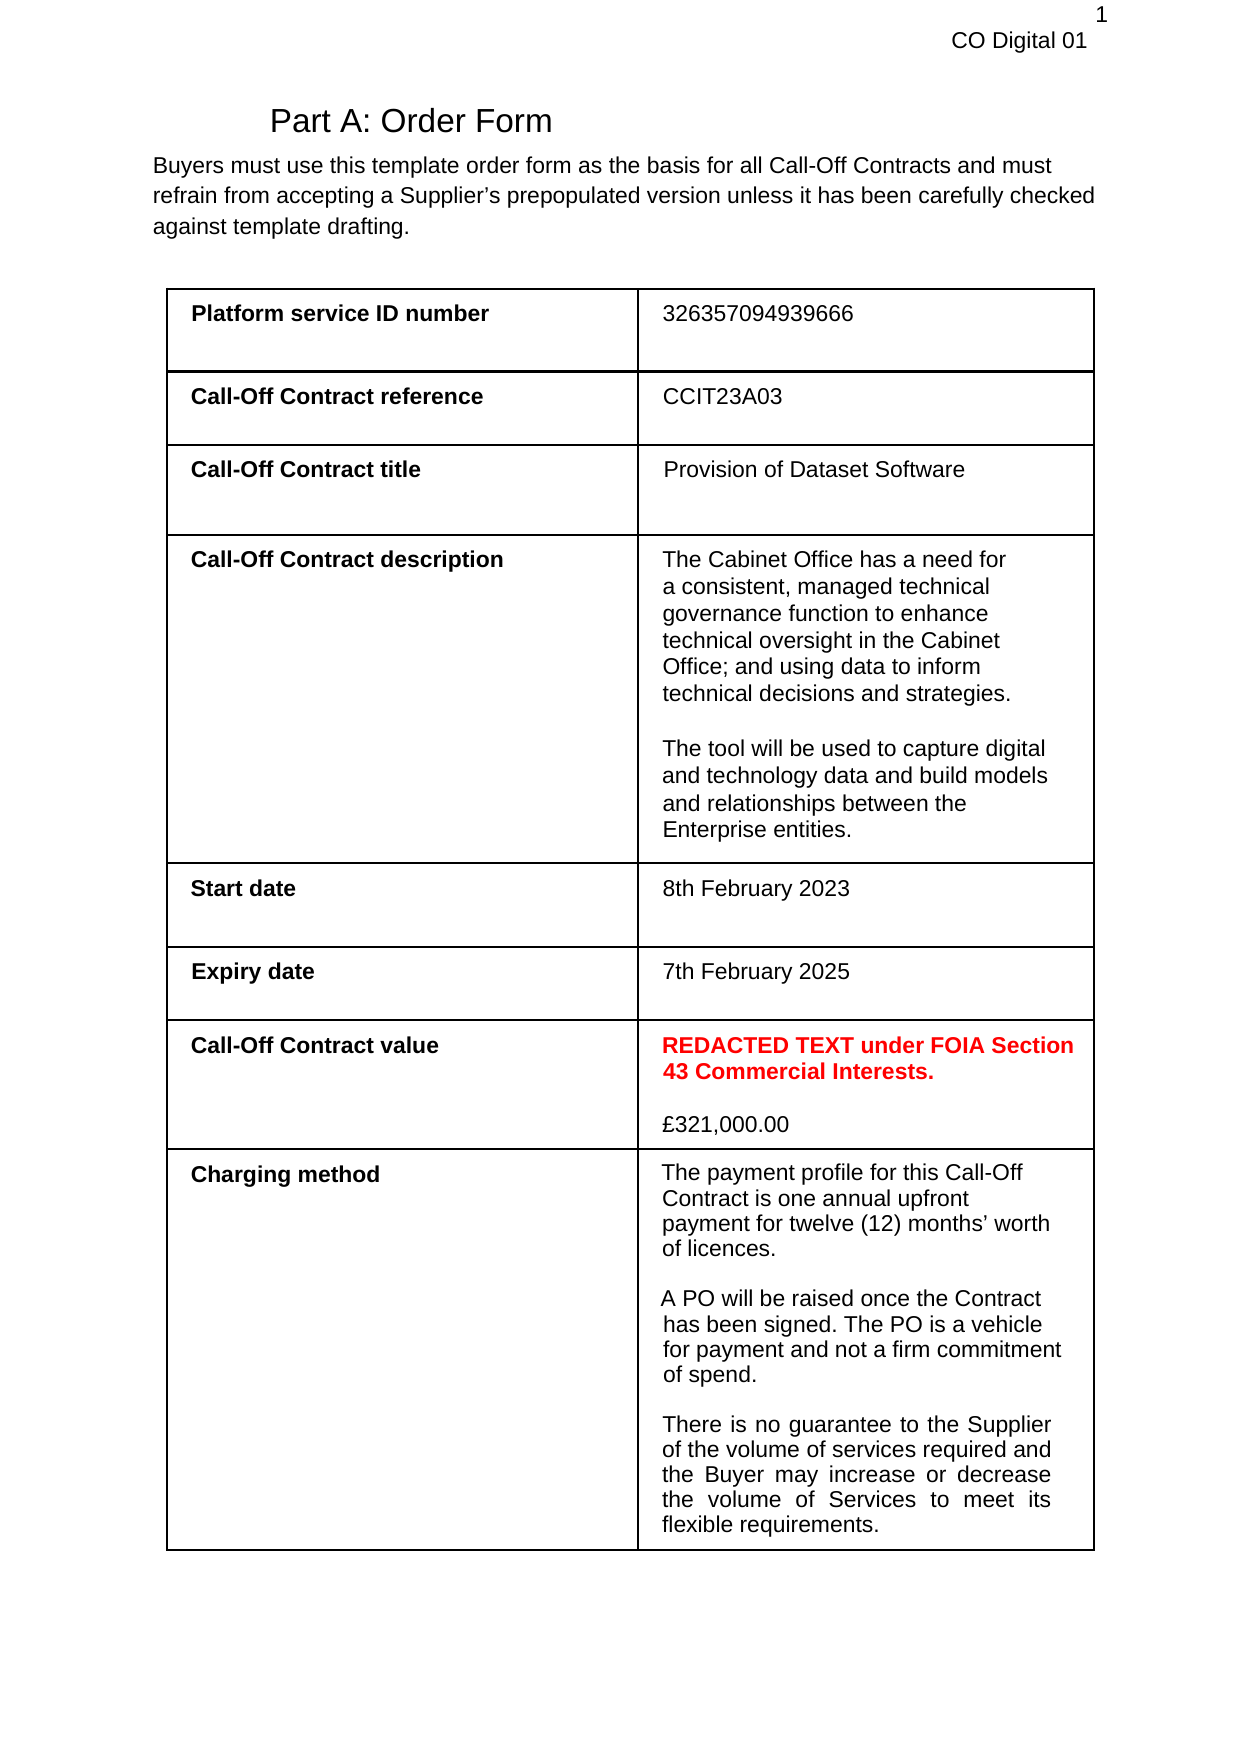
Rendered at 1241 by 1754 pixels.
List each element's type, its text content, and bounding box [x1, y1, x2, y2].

table_cell CCIT23A03 [639, 373, 1093, 444]
table_header 326357094939666 [639, 290, 1093, 370]
text Part A: Order Form [269, 101, 1187, 139]
table_cell Call-Off Contract title [168, 446, 637, 534]
table_cell Provision of Dataset Software [639, 446, 1093, 534]
table_cell 8th February 2023 [639, 864, 1093, 946]
table_header Platform service ID number [168, 290, 637, 370]
text Buyers must use this template order form as the basis for all Call-Off Contracts and must refrain from accepting a Supplier’s prepopulated version unless it has been carefully checked against template drafting. [153, 152, 1102, 240]
table_cell The payment profile for this Call-Off Contract is one annual upfront payment for twelve (12) months’ worth of licences. A PO will be raised once the Contract has been signed. The PO is a vehicle for payment and not a firm commitment of spend. There is no guarantee to the Supplier of the volume of services required and the Buyer may increase or decrease the volume of Services to meet its flexible requirements. [639, 1150, 1093, 1549]
text 1 [127, 1, 1108, 27]
table_cell 7th February 2025 [639, 948, 1093, 1019]
text CO Digital 01 [127, 27, 1087, 53]
table_cell Call-Off Contract value [168, 1021, 637, 1148]
table_cell Charging method [168, 1150, 637, 1549]
table_cell Start date [168, 864, 637, 946]
table_cell Call-Off Contract reference [168, 373, 637, 444]
table_cell REDACTED TEXT under FOIA Section 43 Commercial Interests. £321,000.00 [639, 1021, 1093, 1148]
table_cell Expiry date [168, 948, 637, 1019]
table_cell Call-Off Contract description [168, 536, 637, 862]
table_cell The Cabinet Office has a need for a consistent, managed technical governance function to enhance technical oversight in the Cabinet Office; and using data to inform technical decisions and strategies. The tool will be used to capture digital and technology data and build models and relationships between the Enterprise entities. [639, 536, 1093, 862]
